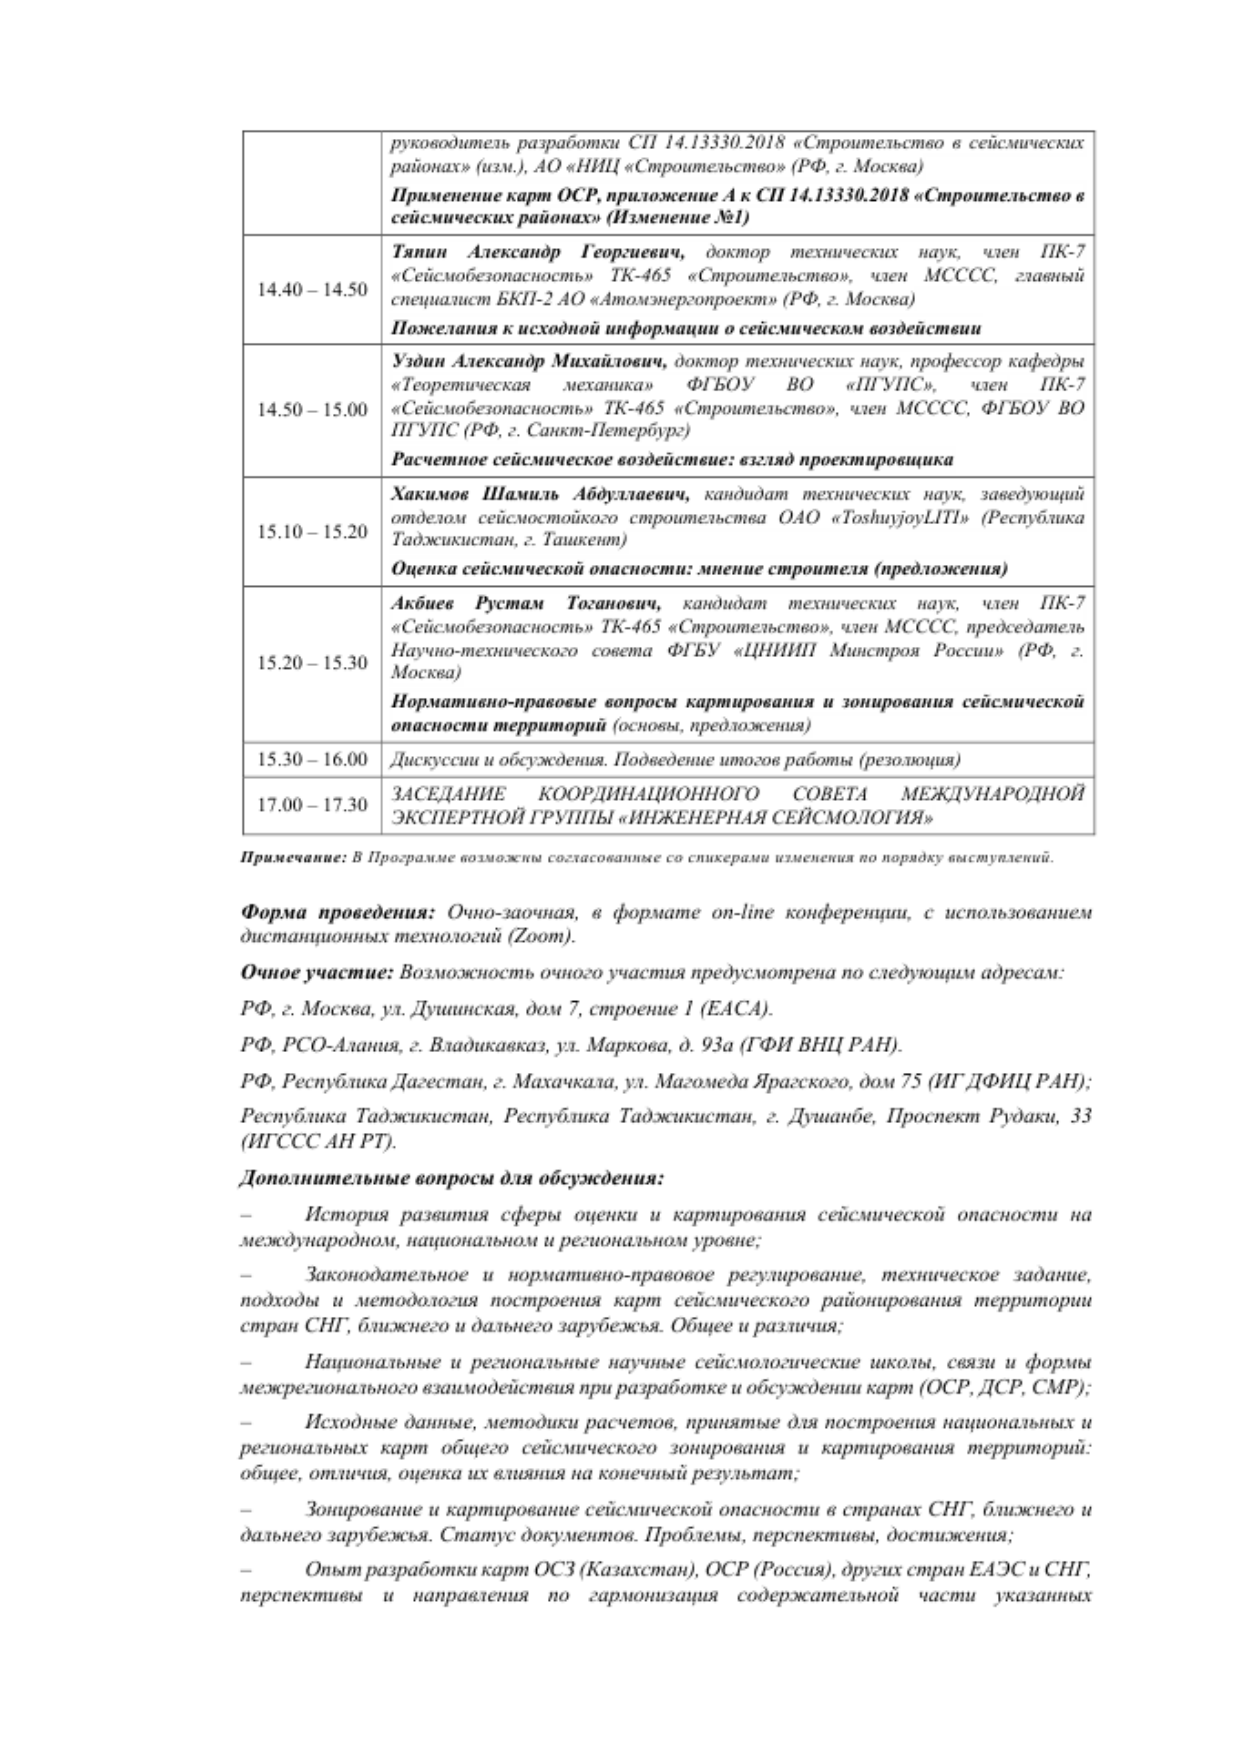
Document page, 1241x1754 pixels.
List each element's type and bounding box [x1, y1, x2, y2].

picture [199, 118, 1130, 1620]
